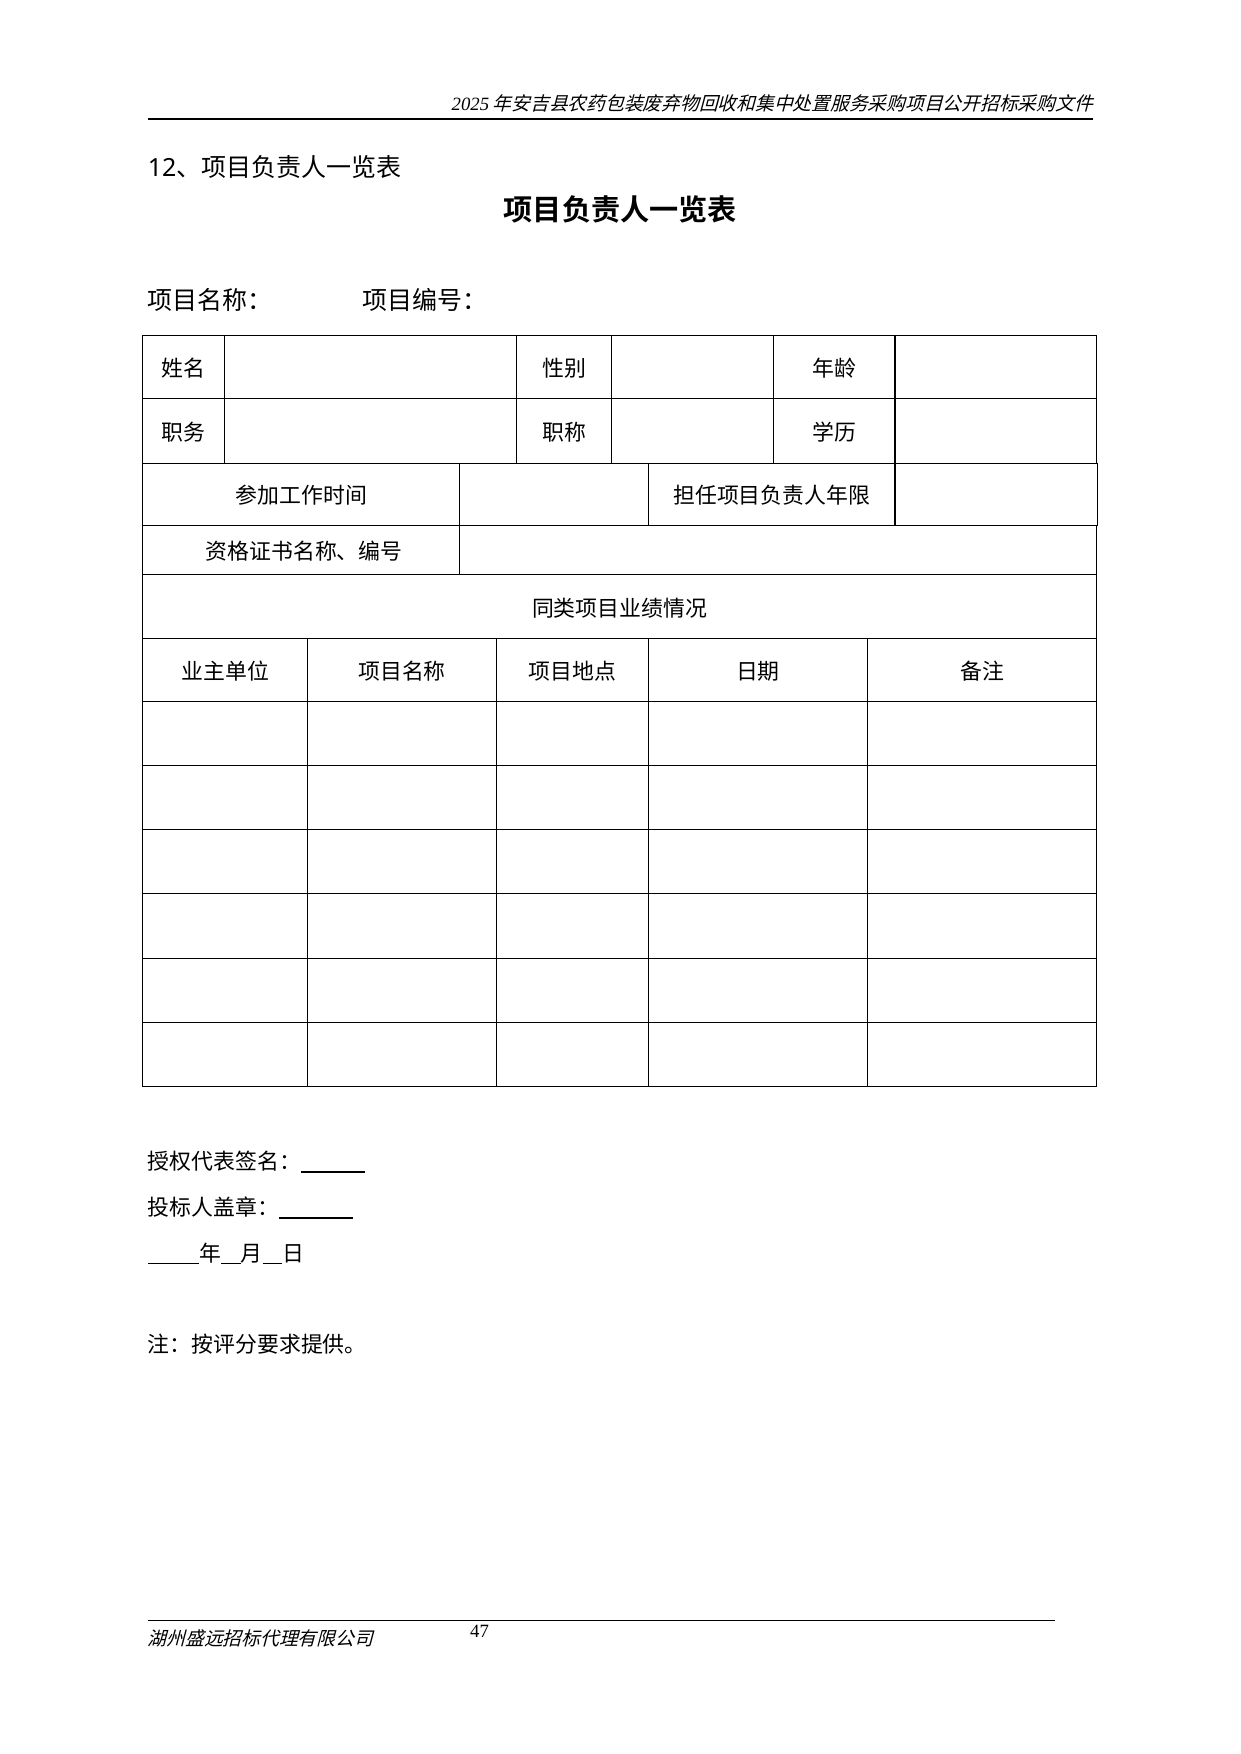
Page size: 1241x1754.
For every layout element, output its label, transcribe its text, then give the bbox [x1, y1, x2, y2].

table_cell [308, 1023, 496, 1086]
table_header [225, 336, 516, 398]
table_cell [497, 766, 648, 829]
table_cell 职称 [517, 399, 611, 462]
table_cell 项目名称 [308, 639, 496, 701]
table_cell 学历 [774, 399, 894, 462]
table_cell [649, 830, 867, 893]
table_cell [649, 894, 867, 957]
table_cell 业主单位 [143, 639, 307, 701]
table_cell [612, 399, 773, 462]
table_cell [497, 894, 648, 957]
text 12、项目负责人一览表 [148, 148, 1093, 184]
table_cell 担任项目负责人年限 [649, 464, 894, 525]
text 注：按评分要求提供。 [148, 1316, 1093, 1362]
table_cell [868, 830, 1096, 893]
table_cell [497, 1023, 648, 1086]
table_cell [225, 399, 516, 462]
table_cell [460, 526, 1096, 574]
table_cell 职务 [143, 399, 224, 462]
table_cell [308, 894, 496, 957]
table_cell [497, 959, 648, 1022]
text 项目负责人一览表 [148, 184, 1093, 230]
table_cell [308, 766, 496, 829]
table_cell [896, 399, 1096, 462]
table_cell 参加工作时间 [143, 464, 459, 525]
table_header 性别 [517, 336, 611, 398]
table_header [612, 336, 773, 398]
table_cell [649, 959, 867, 1022]
table_cell 资格证书名称、编号 [143, 526, 459, 574]
table_cell 备注 [868, 639, 1096, 701]
table_cell [143, 894, 307, 957]
table_cell [649, 702, 867, 765]
table_cell [649, 1023, 867, 1086]
table_cell [308, 702, 496, 765]
table_cell [143, 702, 307, 765]
table_cell [308, 959, 496, 1022]
table_cell [896, 464, 1097, 525]
table_cell 项目地点 [497, 639, 648, 701]
table_cell 同类项目业绩情况 [143, 575, 1096, 638]
table_cell [143, 959, 307, 1022]
table_cell [868, 702, 1096, 765]
table_cell 日期 [649, 639, 867, 701]
table_cell [868, 894, 1096, 957]
table_cell [497, 702, 648, 765]
table_cell [308, 830, 496, 893]
table_cell [143, 1023, 307, 1086]
table_cell [868, 766, 1096, 829]
table_cell [868, 1023, 1096, 1086]
text 年 月 日 [148, 1224, 1093, 1270]
table_cell [649, 766, 867, 829]
table_header [896, 336, 1096, 398]
text 投标人盖章： [148, 1178, 1093, 1224]
table_header 年龄 [774, 336, 894, 398]
table_cell [460, 464, 648, 525]
text 授权代表签名： [148, 1133, 1093, 1178]
text 项目名称： 项目编号： [148, 281, 1024, 317]
table_cell [868, 959, 1096, 1022]
table_cell [497, 830, 648, 893]
table_header 姓名 [143, 336, 224, 398]
table_cell [143, 830, 307, 893]
table_cell [143, 766, 307, 829]
